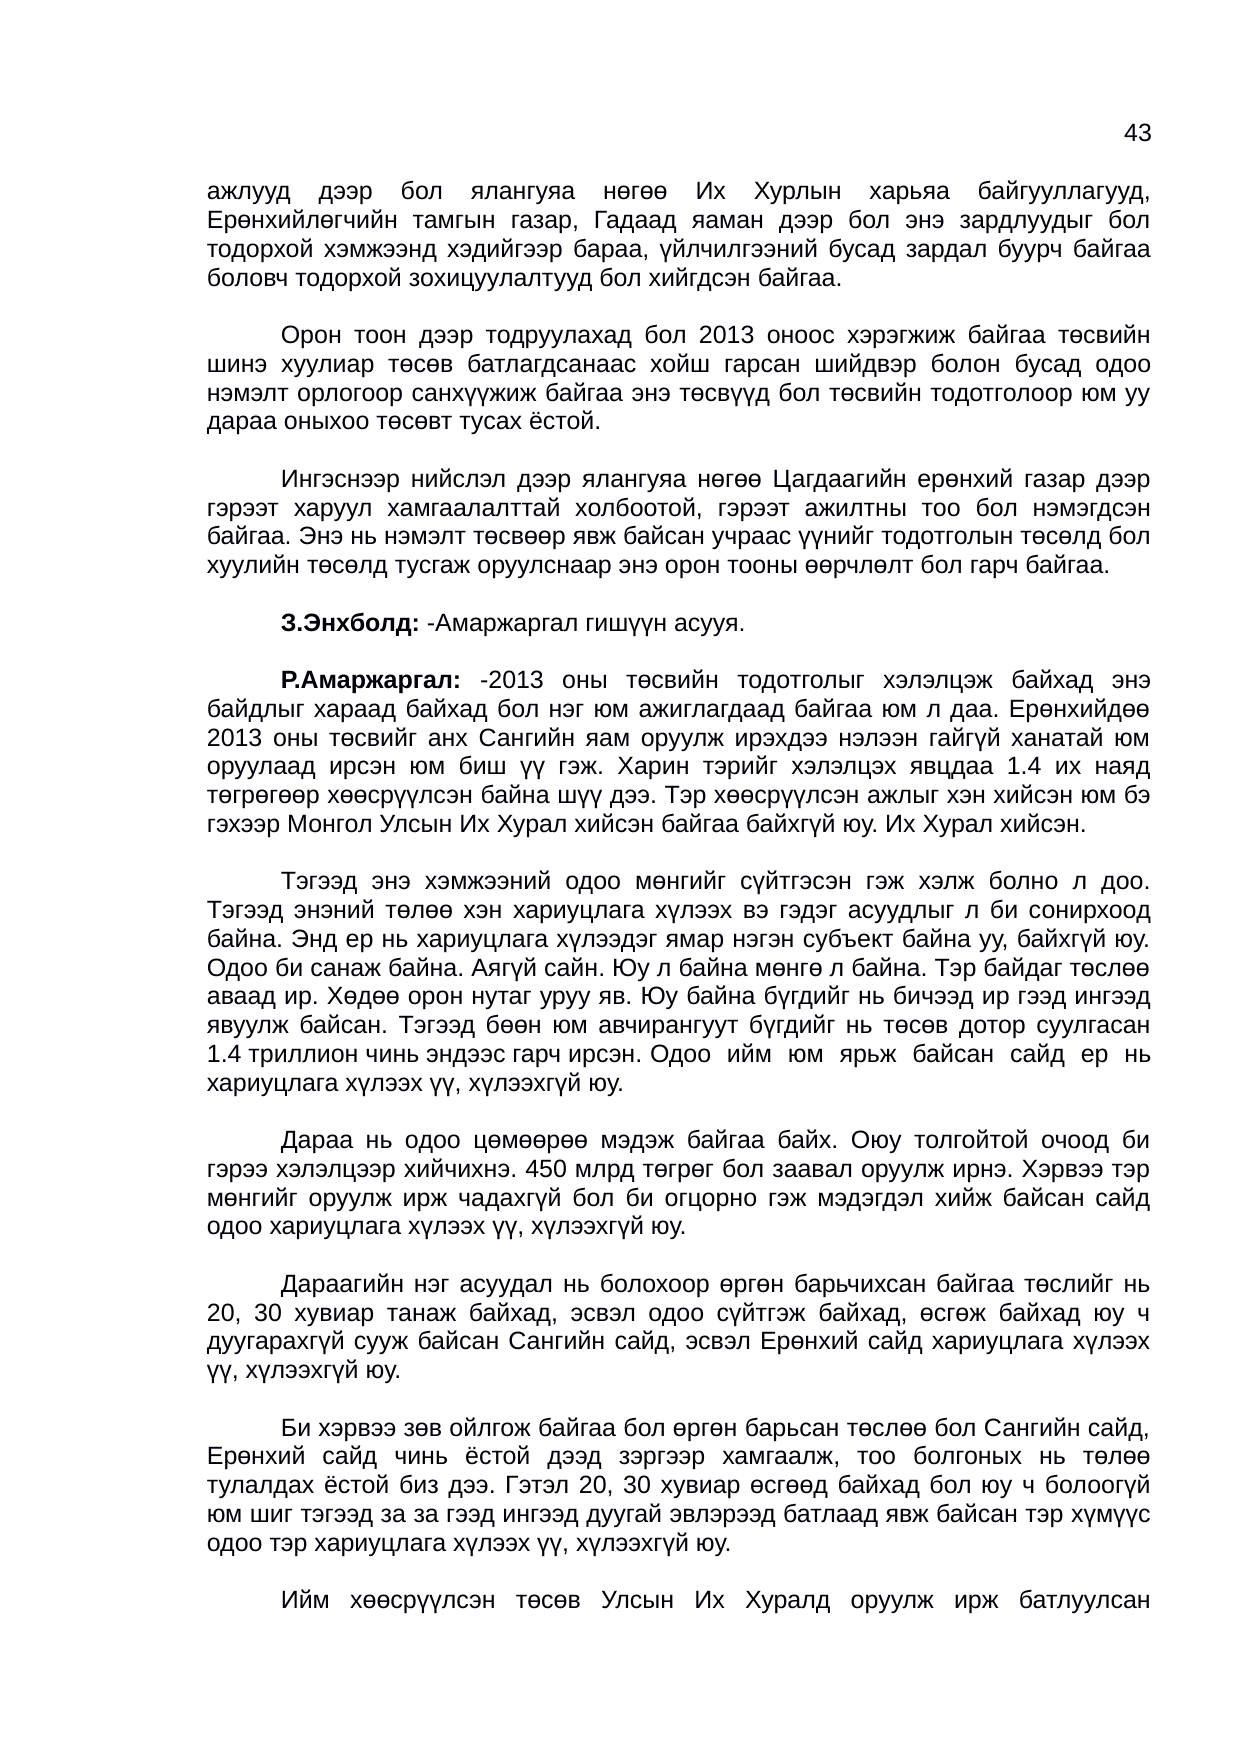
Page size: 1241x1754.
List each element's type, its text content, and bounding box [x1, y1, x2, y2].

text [207, 1585, 1152, 1614]
text Дараагийн нэг асуудал нь болохоор өргөн барьчихсан байгаа төслийг нь 20, 30 хувиар танаж байхад, эсвэл одоо сүйтгэж байхад, өсгөж байхад юу ч дуугарахгүй сууж байсан Сангийн сайд, эсвэл Ерөнхий сайд хариуцлага хүлээх үү, хүлээхгүй юу. [207, 1269, 1152, 1384]
text З.Энхболд: -Амаржаргал гишүүн асууя. [207, 608, 1152, 636]
text Би хэрвээ зөв ойлгож байгаа бол өргөн барьсан төслөө бол Сангийн сайд, Ерөнхий сайд чинь ёстой дээд зэргээр хамгаалж, тоо болгоных нь төлөө тулалдах ёстой биз дээ. Гэтэл 20, 30 хувиар өсгөөд байхад бол юу ч болоогүй юм шиг тэгээд за за гээд ингээд дуугай эвлэрээд батлаад явж байсан тэр хүмүүс одоо тэр хариуцлага хүлээх үү, хүлээхгүй юу. [207, 1413, 1152, 1556]
text Дараа нь одоо цөмөөрөө мэдэж байгаа байх. Оюу толгойтой очоод би гэрээ хэлэлцээр хийчихнэ. 450 млрд төгрөг бол заавал оруулж ирнэ. Хэрвээ тэр мөнгийг оруулж ирж чадахгүй бол би огцорно гэж мэдэгдэл хийж байсан сайд одоо хариуцлага хүлээх үү, хүлээхгүй юу. [207, 1125, 1152, 1240]
text Ингэснээр нийслэл дээр ялангуяа нөгөө Цагдаагийн ерөнхий газар дээр гэрээт харуул хамгаалалттай холбоотой, гэрээт ажилтны тоо бол нэмэгдсэн байгаа. Энэ нь нэмэлт төсвөөр явж байсан учраас үүнийг тодотголын төсөлд бол хуулийн төсөлд тусгаж оруулснаар энэ орон тооны өөрчлөлт бол гарч байгаа. [207, 464, 1152, 579]
text Р.Амаржаргал: -2013 оны төсвийн тодотголыг хэлэлцэж байхад энэ байдлыг хараад байхад бол нэг юм ажиглагдаад байгаа юм л даа. Ерөнхийдөө 2013 оны төсвийг анх Сангийн яам оруулж ирэхдээ нэлээн гайгүй ханатай юм оруулаад ирсэн юм биш үү гэж. Харин тэрийг хэлэлцэх явцдаа 1.4 их наяд төгрөгөөр хөөсрүүлсэн байна шүү дээ. Тэр хөөсрүүлсэн ажлыг хэн хийсэн юм бэ гэхээр Монгол Улсын Их Хурал хийсэн байгаа байхгүй юу. Их Хурал хийсэн. [207, 665, 1152, 838]
text Орон тоон дээр тодруулахад бол 2013 оноос хэрэгжиж байгаа төсвийн шинэ хуулиар төсөв батлагдсанаас хойш гарсан шийдвэр болон бусад одоо нэмэлт орлогоор санхүүжиж байгаа энэ төсвүүд бол төсвийн тодотголоор юм уу дараа оныхоо төсөвт тусах ёстой. [207, 320, 1152, 435]
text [207, 176, 1152, 291]
text Тэгээд энэ хэмжээний одоо мөнгийг сүйтгэсэн гэж хэлж болно л доо. Тэгээд энэний төлөө хэн хариуцлага хүлээх вэ гэдэг асуудлыг л би сонирхоод байна. Энд ер нь хариуцлага хүлээдэг ямар нэгэн субъект байна уу, байхгүй юу. Одоо би санаж байна. Аягүй сайн. Юу л байна мөнгө л байна. Тэр байдаг төслөө аваад ир. Хөдөө орон нутаг уруу яв. Юу байна бүгдийг нь бичээд ир гээд ингээд явуулж байсан. Тэгээд бөөн юм авчирангуут бүгдийг нь төсөв дотор суулгасан 1.4 триллион чинь эндээс гарч ирсэн. Одоо ийм юм ярьж байсан сайд ер нь хариуцлага хүлээх үү, хүлээхгүй юу. [207, 866, 1152, 1096]
